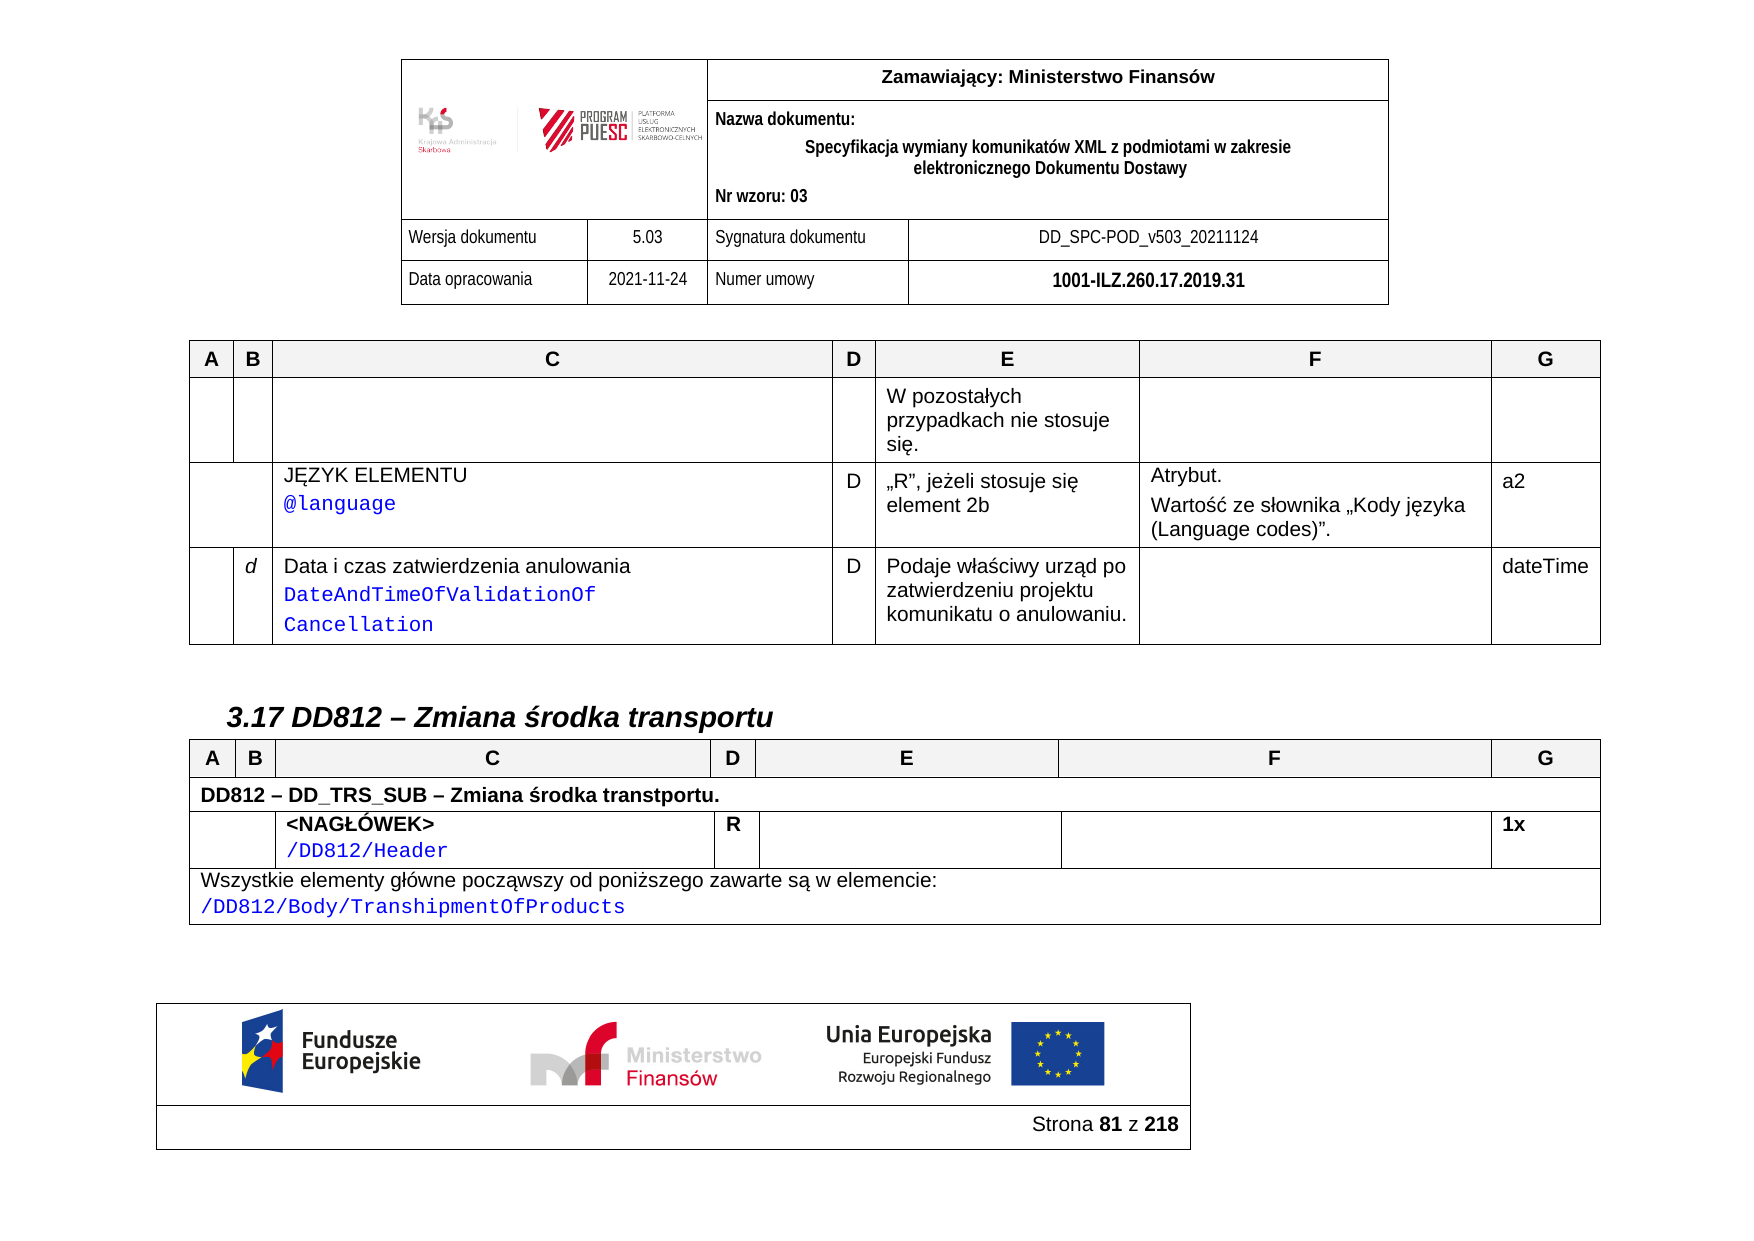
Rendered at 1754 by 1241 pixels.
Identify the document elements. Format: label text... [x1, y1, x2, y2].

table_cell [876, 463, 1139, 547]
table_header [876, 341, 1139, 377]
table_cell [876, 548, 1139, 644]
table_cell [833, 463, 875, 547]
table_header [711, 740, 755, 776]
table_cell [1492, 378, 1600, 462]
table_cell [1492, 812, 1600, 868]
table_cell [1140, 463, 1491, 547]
subtitle 3.17 DD812 – Zmiana środka transportu [226, 699, 1600, 733]
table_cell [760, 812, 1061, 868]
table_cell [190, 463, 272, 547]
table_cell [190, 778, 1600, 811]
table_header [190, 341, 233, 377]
picture [408, 97, 702, 163]
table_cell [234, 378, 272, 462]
picture [242, 1009, 1105, 1093]
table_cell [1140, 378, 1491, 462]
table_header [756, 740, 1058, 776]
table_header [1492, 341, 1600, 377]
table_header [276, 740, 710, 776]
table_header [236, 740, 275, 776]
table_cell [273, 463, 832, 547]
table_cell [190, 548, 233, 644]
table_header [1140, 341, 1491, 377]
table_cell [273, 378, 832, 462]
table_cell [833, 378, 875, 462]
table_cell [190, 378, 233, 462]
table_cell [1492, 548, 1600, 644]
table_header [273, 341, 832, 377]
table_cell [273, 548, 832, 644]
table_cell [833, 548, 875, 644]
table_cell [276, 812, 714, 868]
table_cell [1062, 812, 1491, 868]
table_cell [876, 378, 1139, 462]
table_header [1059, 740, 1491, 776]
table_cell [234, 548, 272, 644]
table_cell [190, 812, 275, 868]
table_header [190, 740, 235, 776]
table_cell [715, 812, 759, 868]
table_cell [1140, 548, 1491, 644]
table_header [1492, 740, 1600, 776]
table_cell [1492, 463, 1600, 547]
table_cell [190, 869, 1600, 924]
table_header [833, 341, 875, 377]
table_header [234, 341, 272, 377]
